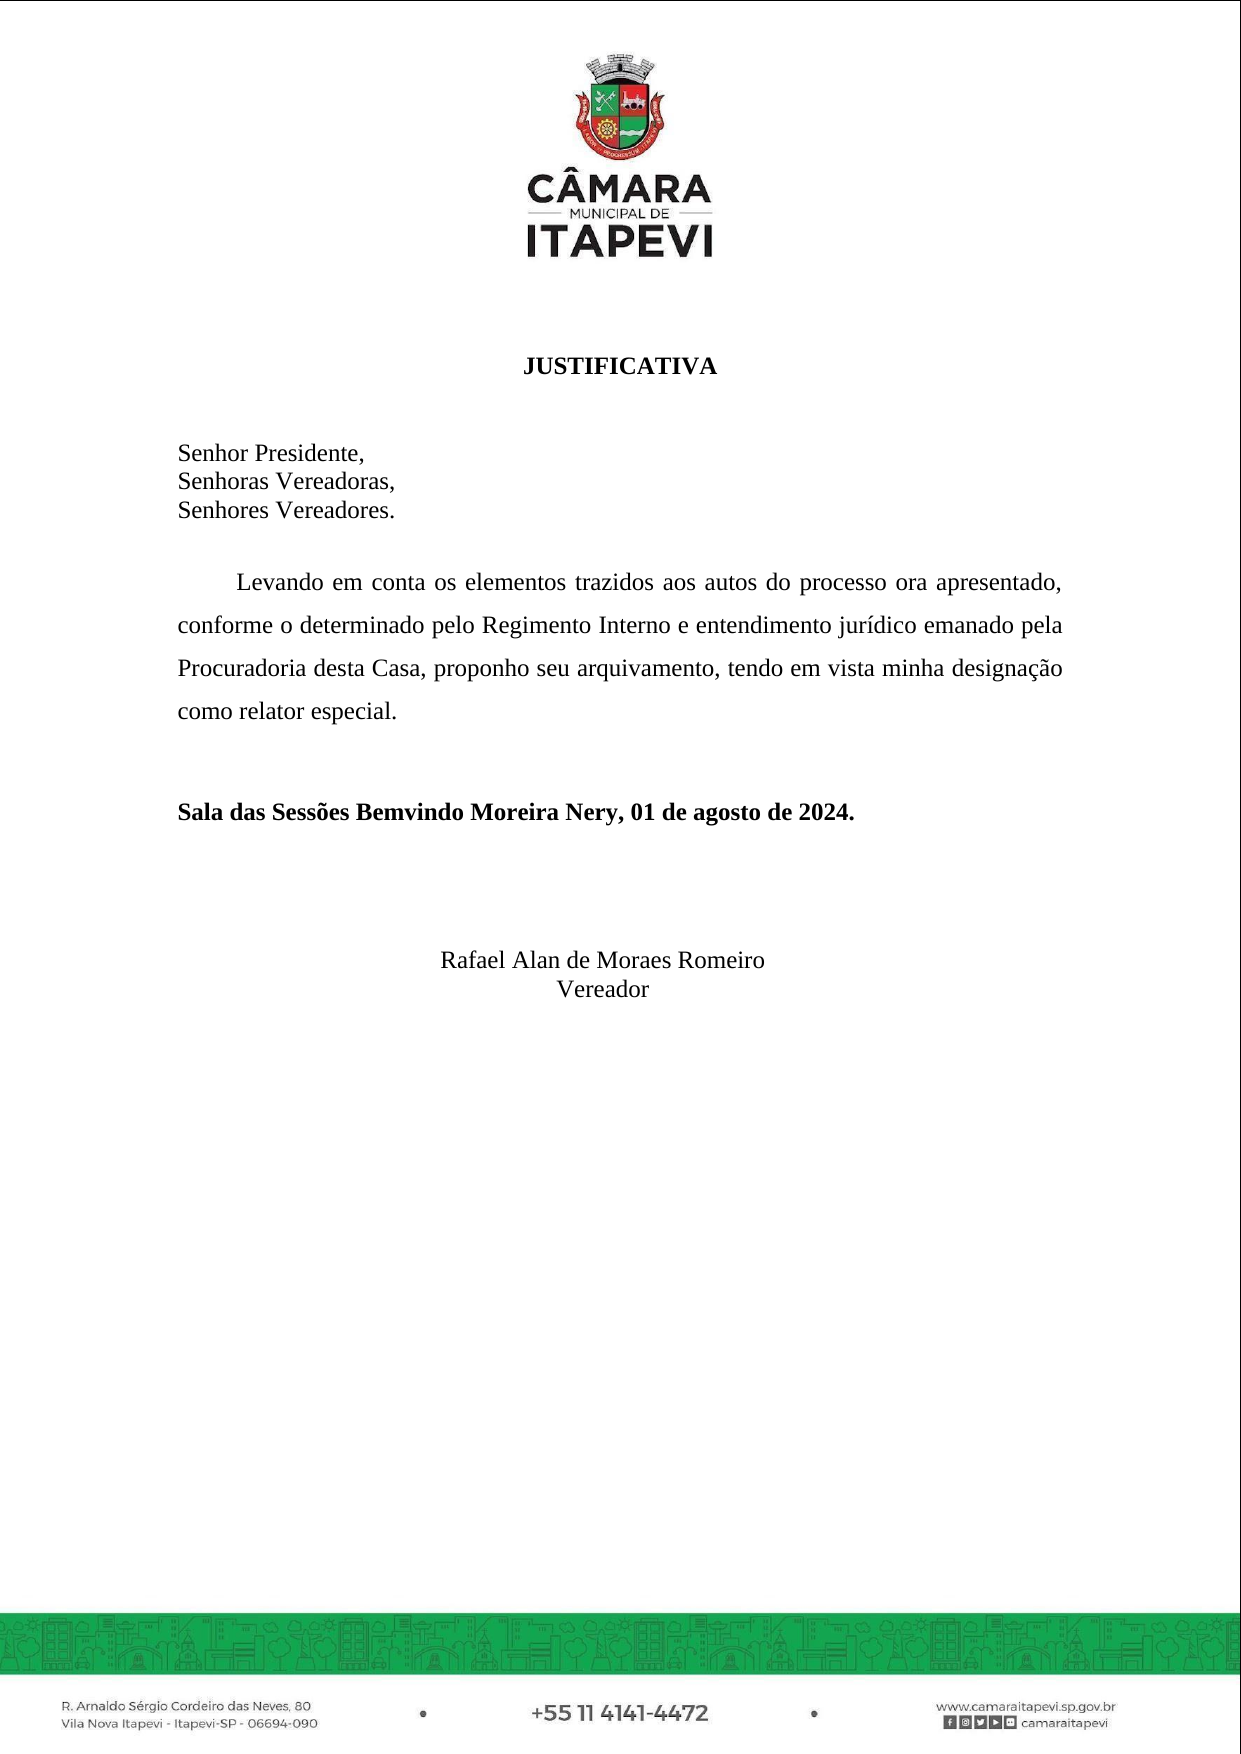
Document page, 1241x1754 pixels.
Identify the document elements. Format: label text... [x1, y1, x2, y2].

picture [0, 1, 1240, 1754]
text Senhor Presidente, [177, 438, 1063, 466]
text Senhores Vereadores. [177, 495, 1063, 524]
table_header Rafael Alan de Moraes Romeiro Vereador [177, 945, 1028, 1085]
text JUSTIFICATIVA [177, 351, 1063, 380]
text Senhoras Vereadoras, [177, 466, 1063, 495]
text Sala das Sessões Bemvindo Moreira Nery, 01 de agosto de 2024. [177, 797, 1063, 826]
text Levando em conta os elementos trazidos aos autos do processo ora apresentado, conforme o determinado pelo Regimento Interno e entendimento jurídico emanado pela Procuradoria desta Casa, proponho seu arquivamento, tendo em vista minha designação como relator especial. [177, 567, 1063, 725]
